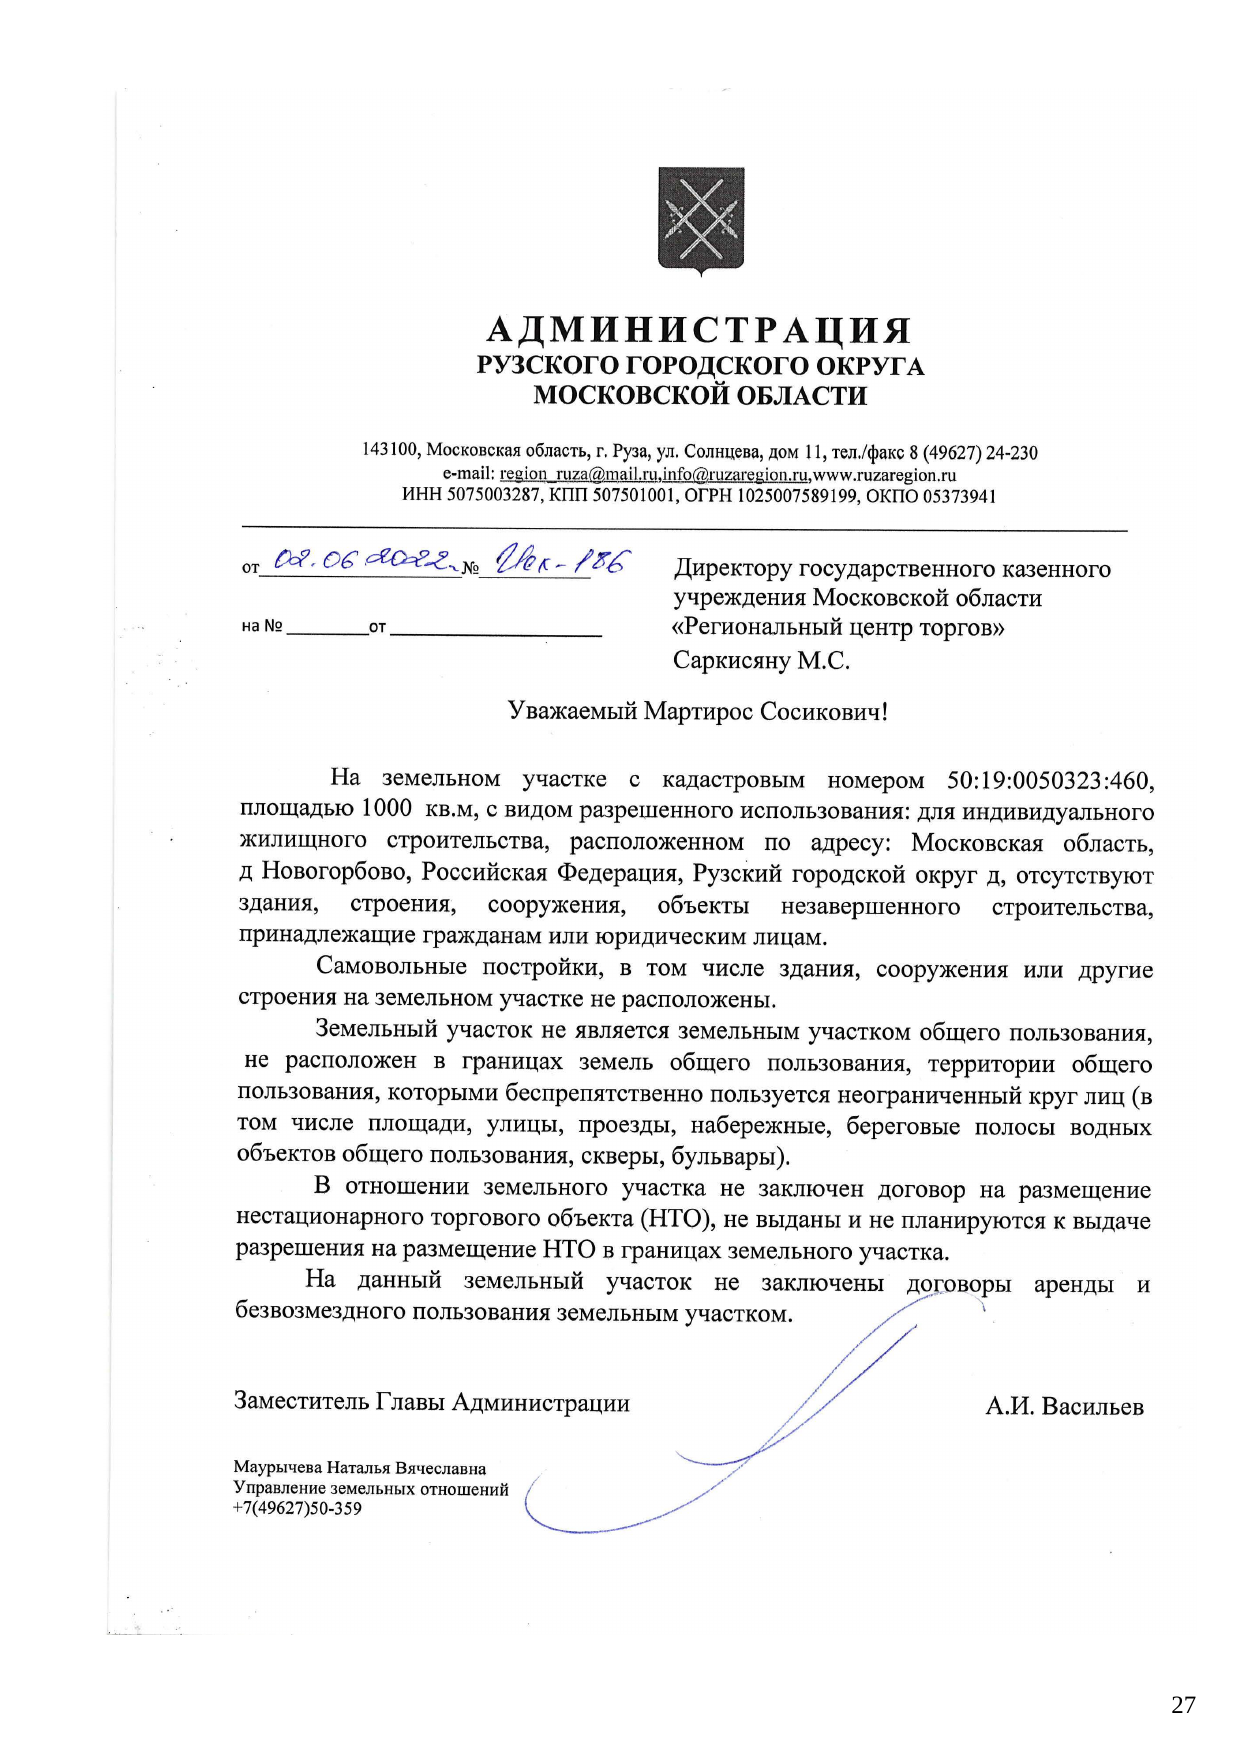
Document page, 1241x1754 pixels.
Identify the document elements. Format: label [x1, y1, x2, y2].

picture [103, 88, 1197, 1635]
